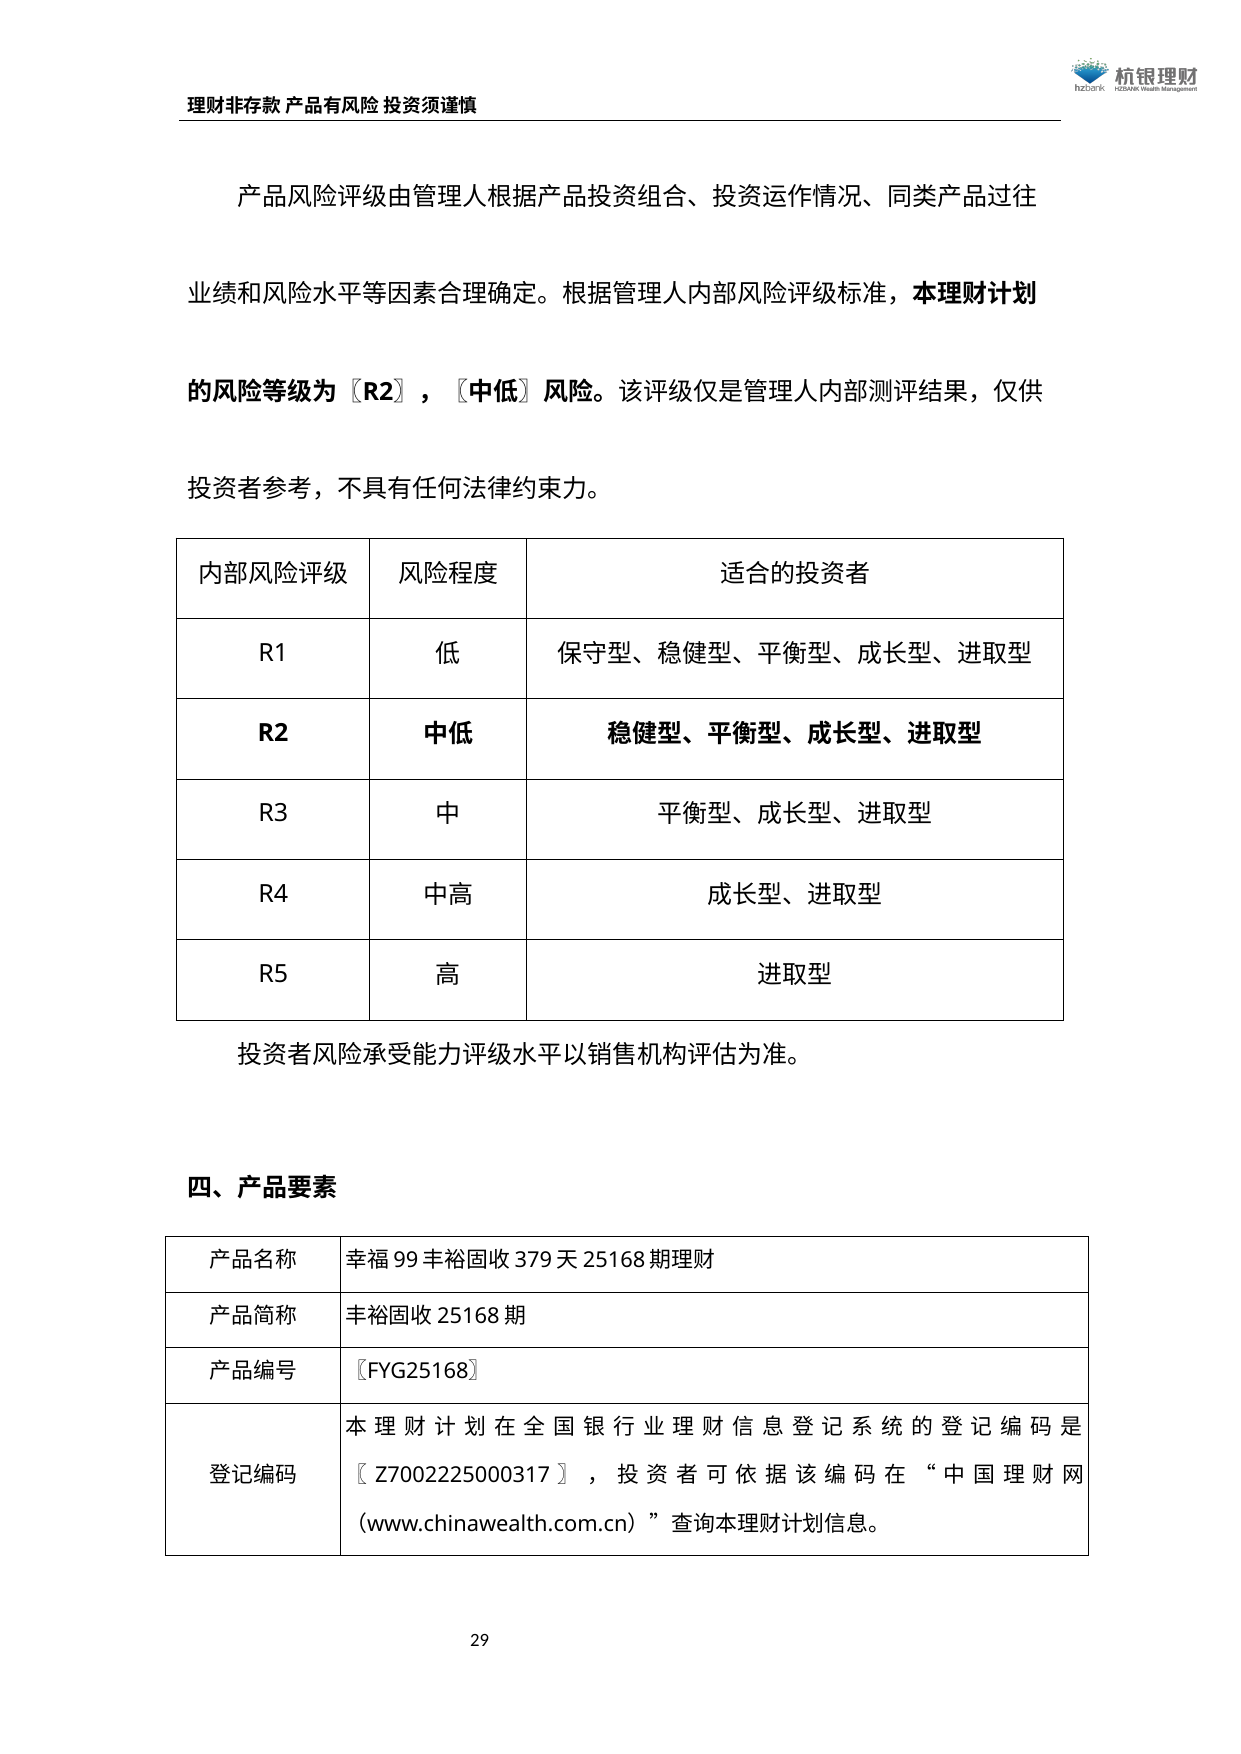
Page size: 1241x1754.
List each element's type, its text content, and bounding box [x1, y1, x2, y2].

list 产品要素 [144, 1153, 1053, 1218]
table_header 幸福99丰裕固收379天25168期理财 [341, 1237, 1088, 1292]
table_header 内部风险评级 [177, 539, 369, 618]
table_cell 产品编号 [166, 1348, 340, 1402]
table_cell 中 [370, 780, 526, 859]
table_cell 登记编码 [166, 1404, 340, 1555]
table_cell 中低 [370, 699, 526, 778]
table_cell 进取型 [527, 940, 1063, 1019]
table_header 适合的投资者 [527, 539, 1063, 618]
text 投资者风险承受能力评级水平以销售机构评估为准。 [187, 1021, 1053, 1086]
table_cell 高 [370, 940, 526, 1019]
table_cell R1 [177, 619, 369, 698]
table_cell 产品简称 [166, 1293, 340, 1347]
table_cell R4 [177, 860, 369, 939]
table_header 产品名称 [166, 1237, 340, 1292]
table_cell 稳健型、平衡型、成长型、进取型 [527, 699, 1063, 778]
table_cell 平衡型、成长型、进取型 [527, 780, 1063, 859]
table_cell 低 [370, 619, 526, 698]
table_cell 丰裕固收25168期 [341, 1293, 1088, 1347]
table_header 风险程度 [370, 539, 526, 618]
table_cell 成长型、进取型 [527, 860, 1063, 939]
table_cell R5 [177, 940, 369, 1019]
table_cell 〖FYG25168〗 [341, 1348, 1088, 1402]
table_cell R2 [177, 699, 369, 778]
table_cell R3 [177, 780, 369, 859]
table_cell 保守型、稳健型、平衡型、成长型、进取型 [527, 619, 1063, 698]
table_cell 本理财计划在全国银行业理财信息登记系统的登记编码是〖Z7002225000317〗，投资者可依据该编码在“中国理财网（www.chinawealth.com.cn）”查询本理财计划信息。 [341, 1404, 1088, 1555]
picture [1027, 0, 1240, 151]
text 产品风险评级由管理人根据产品投资组合、投资运作情况、同类产品过往业绩和风险水平等因素合理确定。根据管理人内部风险评级标准，本理财计划的风险等级为〖R2〗，〖中低〗风险。该评级仅是管理人内部测评结果，仅供投资者参考，不具有任何法律约束力。 [187, 162, 1053, 519]
table_cell 中高 [370, 860, 526, 939]
